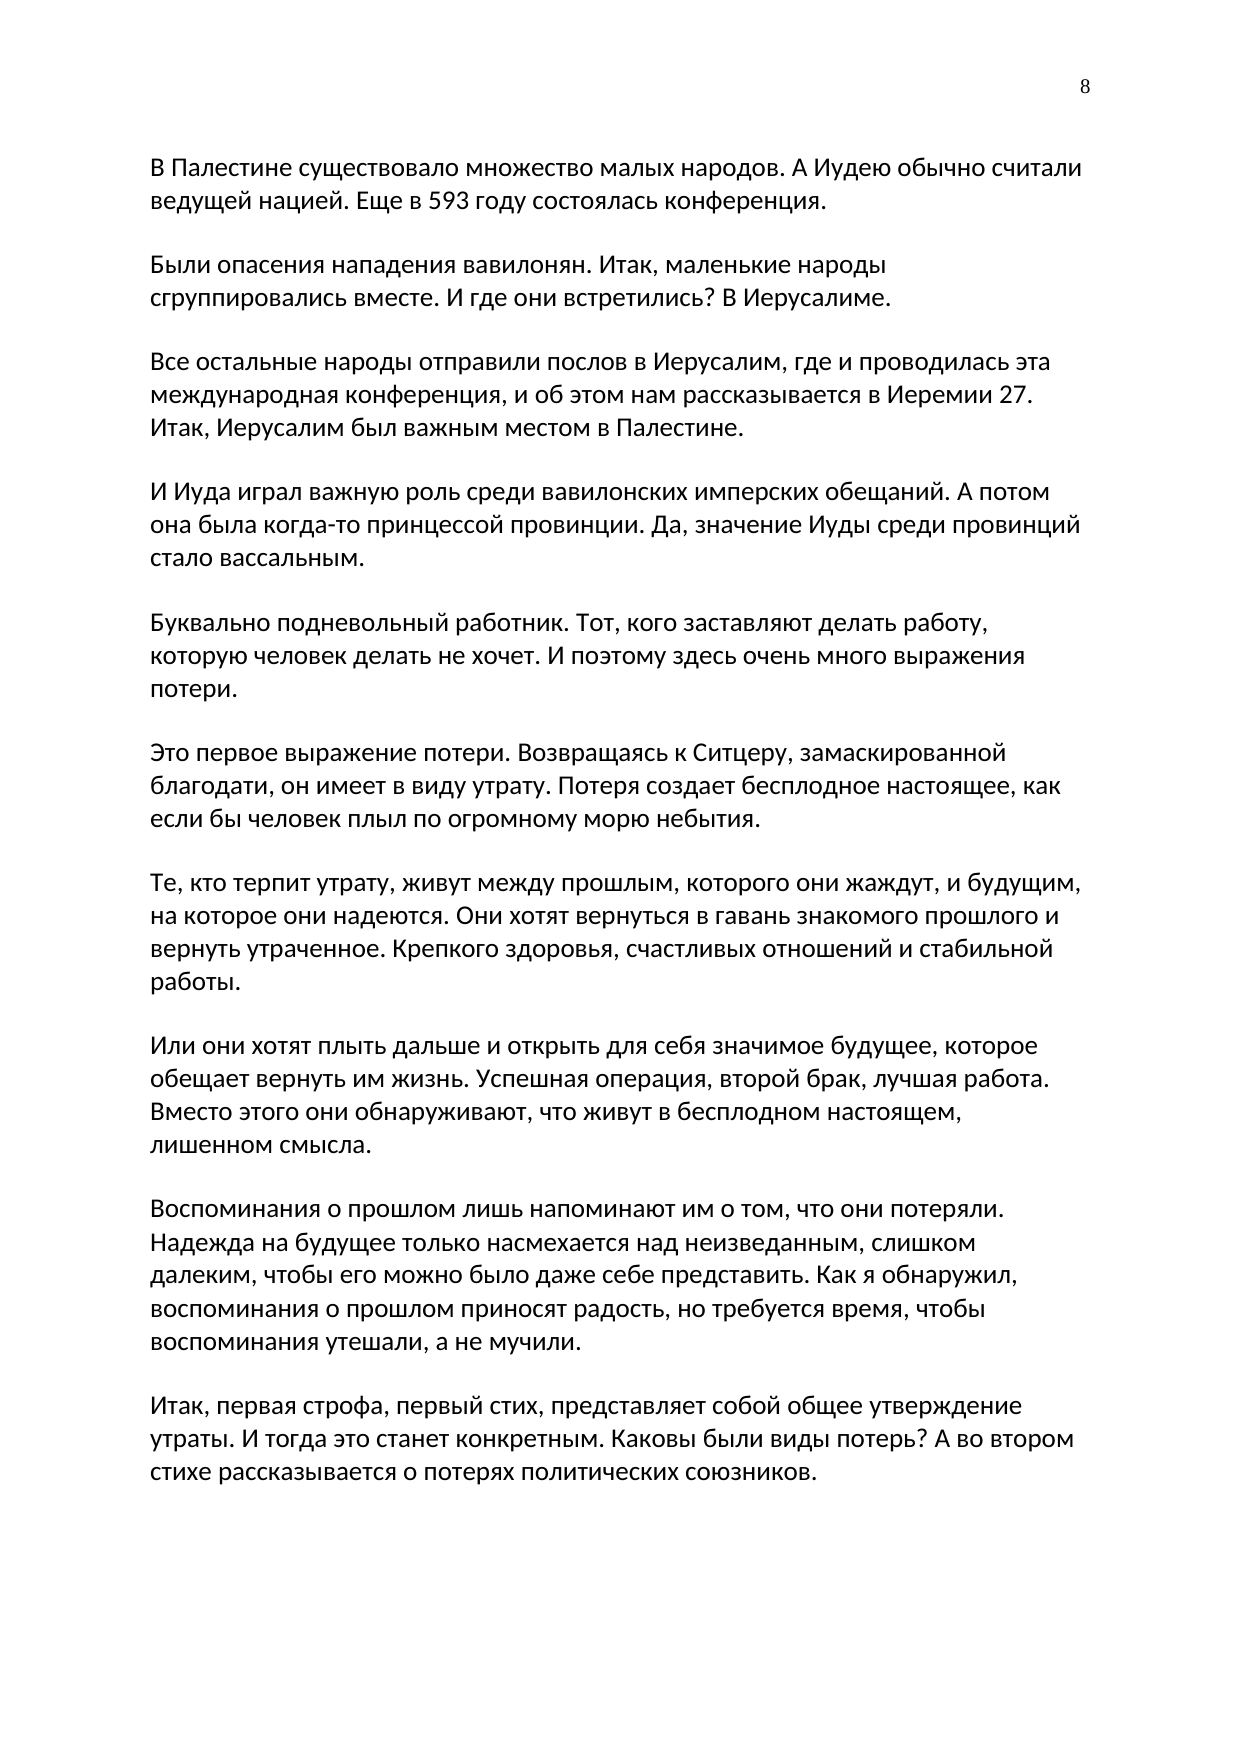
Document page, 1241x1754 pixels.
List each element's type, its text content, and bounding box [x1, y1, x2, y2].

text Это первое выражение потери. Возвращаясь к Ситцеру, замаскированной благодати, он имеет в виду утрату. Потеря создает бесплодное настоящее, как если бы человек плыл по огромному морю небытия. [150, 735, 1090, 834]
text Были опасения нападения вавилонян. Итак, маленькие народы сгруппировались вместе. И где они встретились? В Иерусалиме. [150, 247, 1090, 313]
text Или они хотят плыть дальше и открыть для себя значимое будущее, которое обещает вернуть им жизнь. Успешная операция, второй брак, лучшая работа. Вместо этого они обнаруживают, что живут в бесплодном настоящем, лишенном смысла. [150, 1028, 1090, 1161]
text Воспоминания о прошлом лишь напоминают им о том, что они потеряли. Надежда на будущее только насмехается над неизведанным, слишком далеким, чтобы его можно было даже себе представить. Как я обнаружил, воспоминания о прошлом приносят радость, но требуется время, чтобы воспоминания утешали, а не мучили. [150, 1192, 1090, 1357]
text Все остальные народы отправили послов в Иерусалим, где и проводилась эта международная конференция, и об этом нам рассказывается в Иеремии 27. Итак, Иерусалим был важным местом в Палестине. [150, 344, 1090, 443]
text Те, кто терпит утрату, живут между прошлым, которого они жаждут, и будущим, на которое они надеются. Они хотят вернуться в гавань знакомого прошлого и вернуть утраченное. Крепкого здоровья, счастливых отношений и стабильной работы. [150, 865, 1090, 997]
text Буквально подневольный работник. Тот, кого заставляют делать работу, которую человек делать не хочет. И поэтому здесь очень много выражения потери. [150, 605, 1090, 704]
text В Палестине существовало множество малых народов. А Иудею обычно считали ведущей нацией. Еще в 593 году состоялась конференция. [150, 150, 1090, 216]
text И Иуда играл важную роль среди вавилонских имперских обещаний. А потом она была когда-то принцессой провинции. Да, значение Иуды среди провинций стало вассальным. [150, 474, 1090, 574]
text Итак, первая строфа, первый стих, представляет собой общее утверждение утраты. И тогда это станет конкретным. Каковы были виды потерь? А во втором стихе рассказывается о потерях политических союзников. [150, 1388, 1090, 1487]
